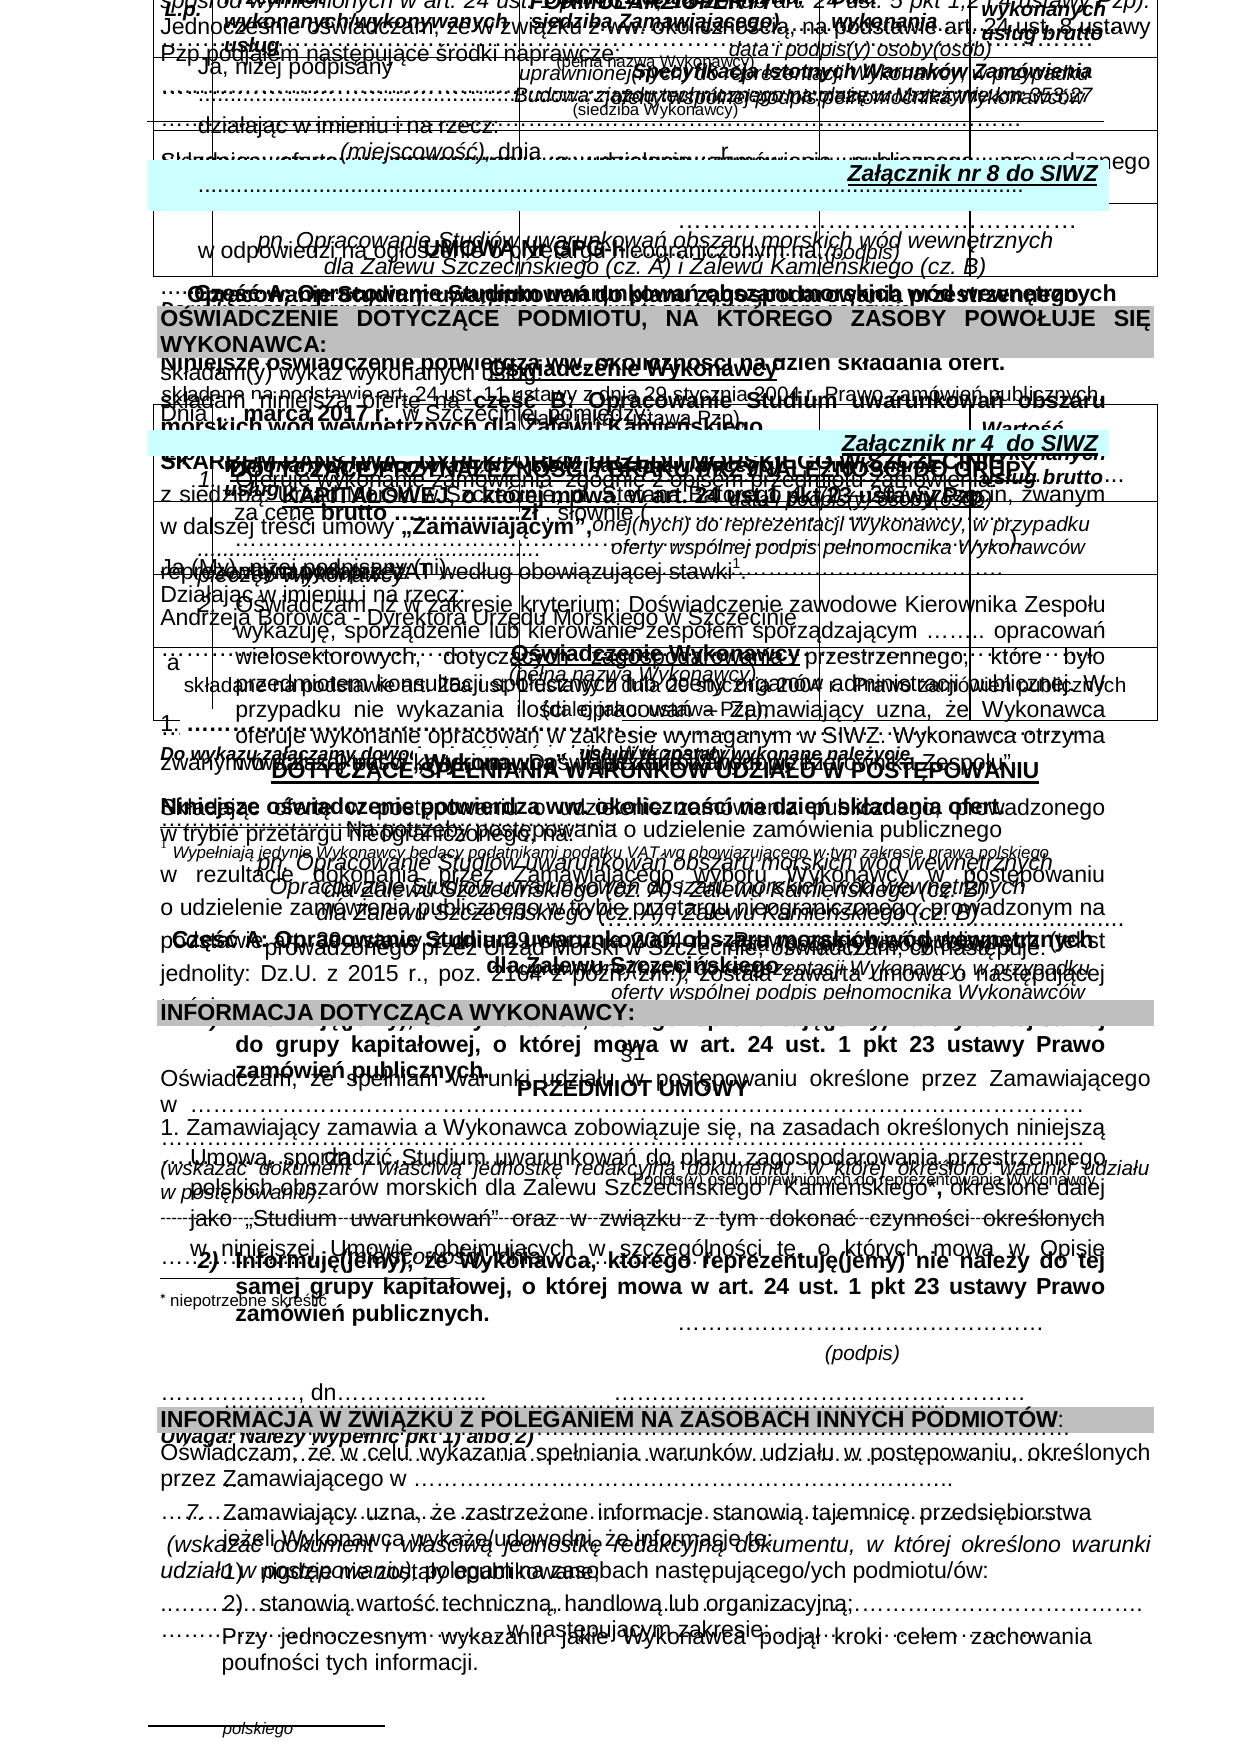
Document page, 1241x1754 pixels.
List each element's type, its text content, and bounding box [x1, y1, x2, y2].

list Oświadczam, że oferta zawiera/nie zawiera informacji stanowiących tajemnicę przedsiębiorstwa, w rozumieniu art. 11 ustawy z dnia 16 kwietnia 1993 r. przepisów o zwalczaniu nieuczciwej konkurencji (Dz. U. z 2003 r. Nr 153, poz. 1503. z późn. zm.). Informacje takie zawarte są w następujących dokumentach: …………..…………………………………………………………………………………..……………………………………………………………………………………………………………………………………………………………………………………………………… [185, 1387, 1093, 1492]
text Przy jednoczesnym wykazaniu jakie Wykonawca podjął kroki celem zachowania poufności tych informacji. [221, 1623, 1093, 1676]
list Zamawiający uzna, że zastrzeżone informacje stanowią tajemnicę przedsiębiorstwa jeżeli Wykonawca wykaże/udowodni, że informacje te: [185, 1499, 1093, 1551]
list stanowią wartość techniczną, handlową lub organizacyjną; [223, 1590, 1093, 1617]
list nigdzie nie zostały opublikowane; [223, 1558, 1093, 1584]
